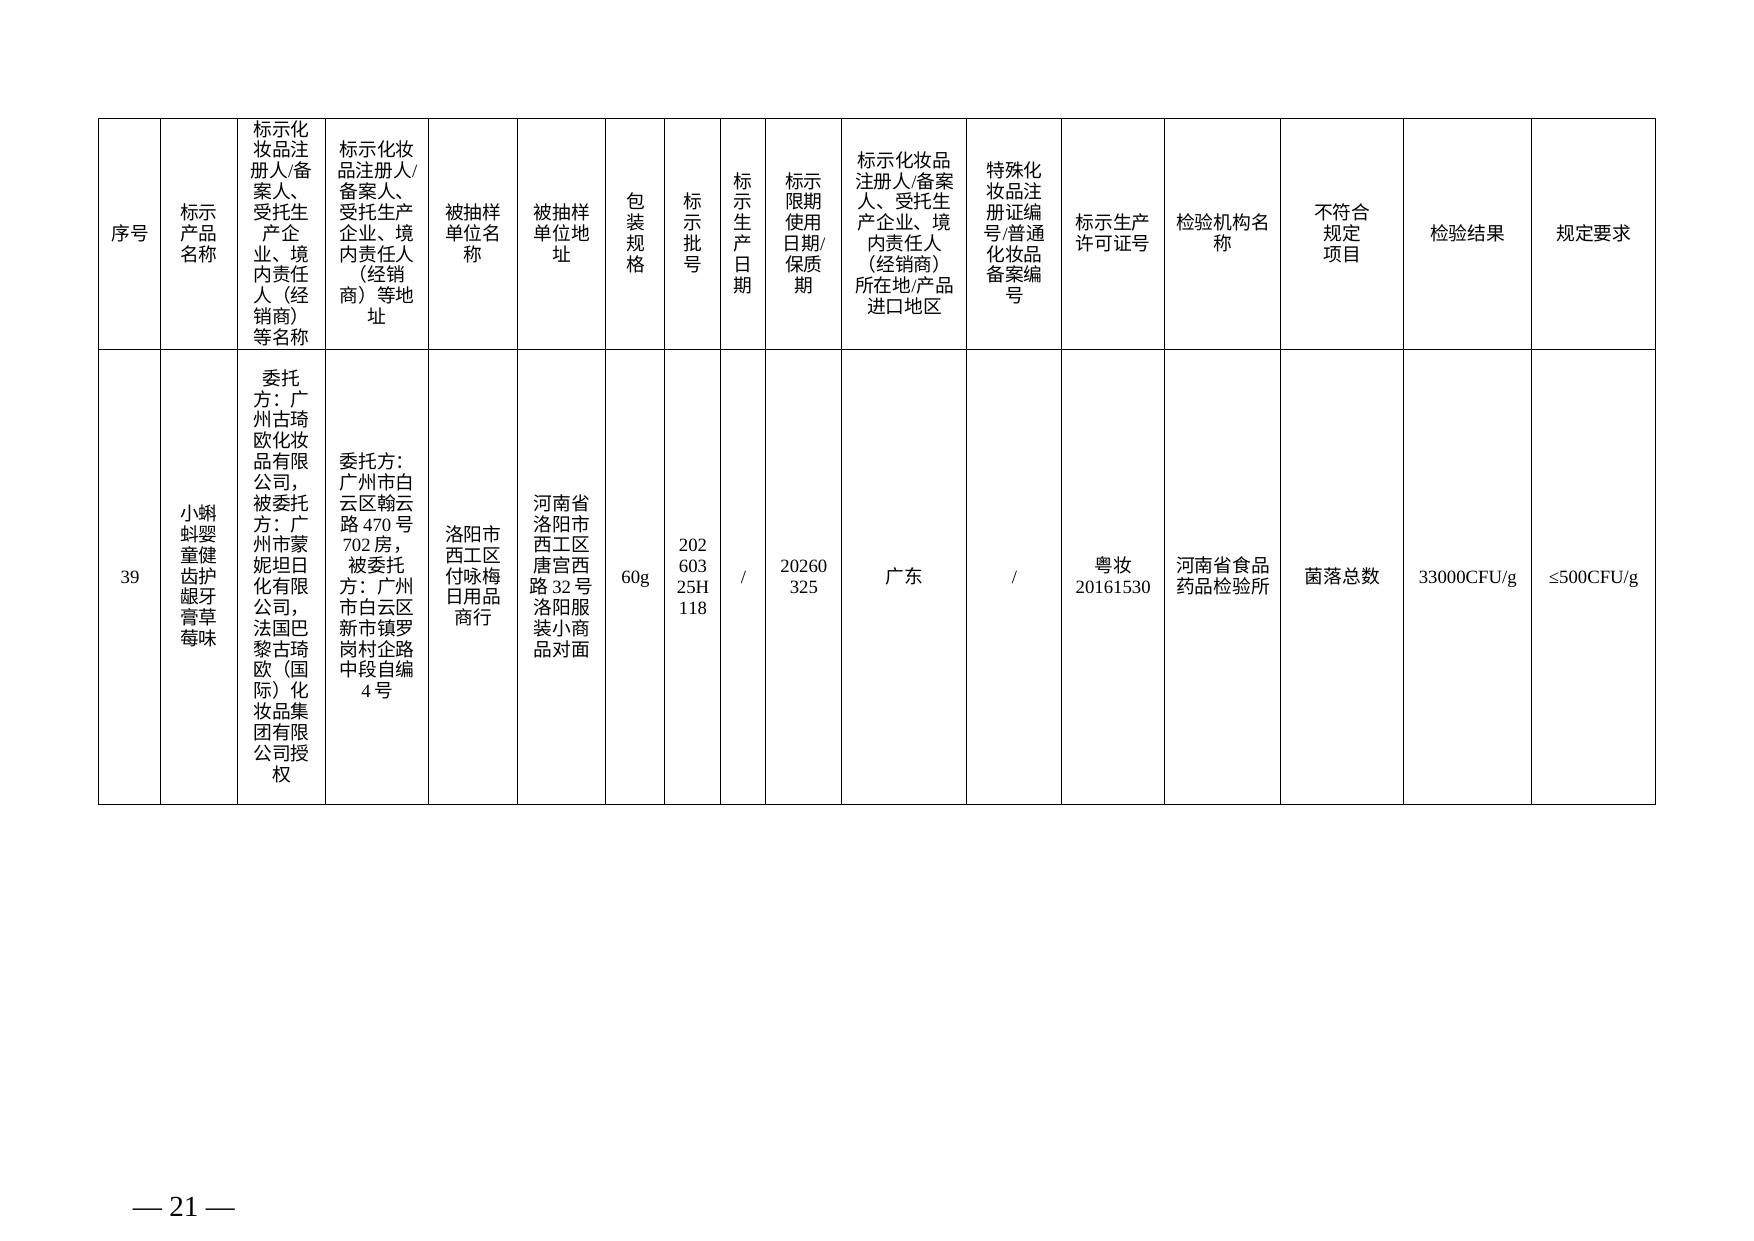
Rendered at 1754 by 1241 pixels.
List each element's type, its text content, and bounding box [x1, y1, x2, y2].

table_cell 洛阳市西工区付咏梅日用品商行 [429, 350, 517, 804]
table_cell 39 [99, 350, 160, 804]
table_header 标示限期使用日期/保质期 [766, 119, 841, 348]
table_header 标示化妆品注册人/备案人、受托生产企业、境内责任人（经销商）等名称 [238, 119, 325, 348]
table_header 被抽样单位名称 [429, 119, 517, 348]
table_header 规定要求 [1532, 119, 1655, 348]
table_header 标示批号 [665, 119, 720, 348]
table_cell 20260325 [766, 350, 841, 804]
table_cell 33000CFU/g [1404, 350, 1531, 804]
table_cell 委托方：广州古琦欧化妆品有限公司，被委托方：广州市蒙妮坦日化有限公司，法国巴黎古琦欧（国际）化妆品集团有限公司授权 [238, 350, 325, 804]
table_cell / [967, 350, 1061, 804]
table_header 检验结果 [1404, 119, 1531, 348]
table_cell 委托方：广州市白云区翰云路470号702房，被委托方：广州市白云区新市镇罗岗村企路中段自编4号 [326, 350, 428, 804]
table_header 序号 [99, 119, 160, 348]
table_header 标示产品名称 [161, 119, 237, 348]
table_header 标示生产日期 [721, 119, 765, 348]
table_header 特殊化妆品注册证编号/普通化妆品备案编号 [967, 119, 1061, 348]
table_header 被抽样单位地址 [518, 119, 605, 348]
table_header 包装规格 [606, 119, 664, 348]
table_header 检验机构名称 [1165, 119, 1280, 348]
table_cell 小蝌蚪婴童健齿护龈牙膏草莓味 [161, 350, 237, 804]
table_cell 河南省食品药品检验所 [1165, 350, 1280, 804]
table_cell 菌落总数 [1281, 350, 1403, 804]
table_cell / [721, 350, 765, 804]
table_cell 20260325H118 [665, 350, 720, 804]
table_header 不符合 规定 项目 [1281, 119, 1403, 348]
table_cell 60g [606, 350, 664, 804]
table_cell ≤500CFU/g [1532, 350, 1655, 804]
table_cell 河南省洛阳市西工区唐宫西路32号洛阳服装小商品对面 [518, 350, 605, 804]
table_cell 广东 [842, 350, 966, 804]
table_header 标示生产许可证号 [1062, 119, 1164, 348]
table_header 标示化妆品注册人/备案人、受托生产企业、境内责任人（经销商）等地址 [326, 119, 428, 348]
table_cell 粤妆20161530 [1062, 350, 1164, 804]
table_header 标示化妆品注册人/备案人、受托生产企业、境内责任人（经销商）所在地/产品进口地区 [842, 119, 966, 348]
